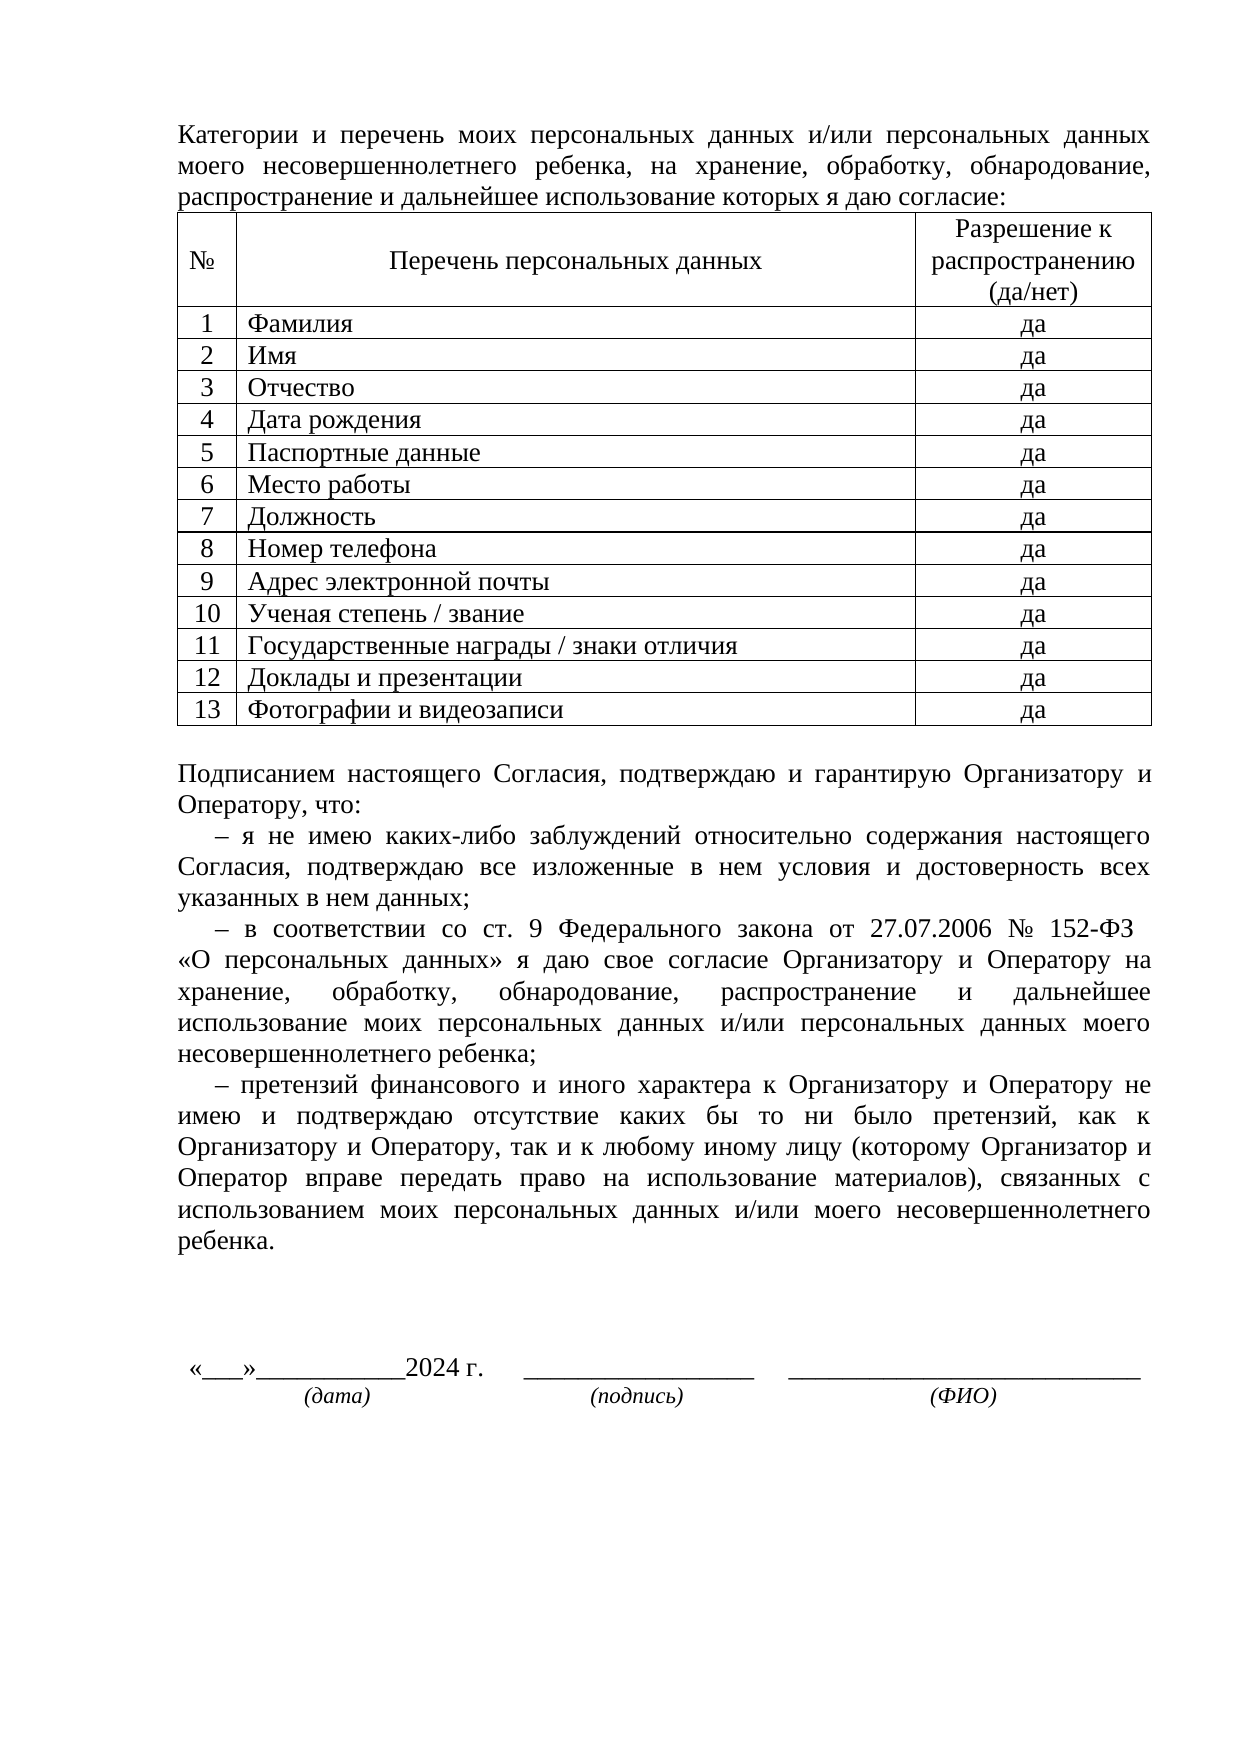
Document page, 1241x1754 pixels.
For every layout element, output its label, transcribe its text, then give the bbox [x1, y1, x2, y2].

table_cell Паспортные данные [237, 436, 915, 467]
table_cell 13 [178, 693, 236, 724]
table_cell Государственные награды / знаки отличия [237, 629, 915, 660]
table_cell (дата) [177, 1382, 499, 1408]
table_cell 7 [178, 500, 236, 531]
table_cell 5 [178, 436, 236, 467]
table_cell 3 [178, 371, 236, 403]
table_cell Ученая степень / звание [237, 597, 915, 628]
table_cell Фамилия [237, 307, 915, 338]
text – в соответствии со ст. 9 Федерального закона от 27.07.2006 № 152-ФЗ «О персональных данных» я даю свое согласие Организатору и Оператору на хранение, обработку, обнародование, распространение и дальнейшее использование моих персональных данных и/или персональных данных моего несовершеннолетнего ребенка; [177, 912, 1152, 1068]
table_header __________________________ [777, 1286, 1152, 1382]
table_cell 4 [178, 404, 236, 435]
table_cell Место работы [237, 468, 915, 499]
table_cell 1 [178, 307, 236, 338]
table_cell да [916, 597, 1151, 628]
text – я не имею каких-либо заблуждений относительно содержания настоящего Согласия, подтверждаю все изложенные в нем условия и достоверность всех указанных в нем данных; [177, 819, 1152, 912]
table_cell Отчество [237, 371, 915, 403]
text Подписанием настоящего Согласия, подтверждаю и гарантирую Организатору и Оператору, что: [177, 757, 1152, 819]
table_cell Должность [237, 500, 915, 531]
table_cell да [916, 500, 1151, 531]
table_cell да [916, 307, 1151, 338]
table_cell да [916, 404, 1151, 435]
table_cell Фотографии и видеозаписи [237, 693, 915, 724]
table_cell 11 [178, 629, 236, 660]
table_cell да [916, 436, 1151, 467]
table_header № [178, 213, 236, 306]
table_cell да [916, 339, 1151, 370]
table_cell 12 [178, 661, 236, 692]
table_cell да [916, 661, 1151, 692]
table_cell да [916, 693, 1151, 724]
table_cell да [916, 468, 1151, 499]
table_cell Адрес электронной почты [237, 565, 915, 596]
table_cell 6 [178, 468, 236, 499]
table_cell Имя [237, 339, 915, 370]
table_cell 8 [178, 533, 236, 563]
table_header Разрешение к распространению (да/нет) [916, 213, 1151, 306]
table_cell (подпись) [499, 1382, 777, 1408]
table_header Перечень персональных данных [237, 213, 915, 306]
table_cell 2 [178, 339, 236, 370]
table_cell да [916, 371, 1151, 403]
table_header _________________ [499, 1286, 777, 1382]
table_cell Номер телефона [237, 533, 915, 563]
table_cell 9 [178, 565, 236, 596]
table_cell 10 [178, 597, 236, 628]
table_cell да [916, 629, 1151, 660]
table_cell Дата рождения [237, 404, 915, 435]
text – претензий финансового и иного характера к Организатору и Оператору не имею и подтверждаю отсутствие каких бы то ни было претензий, как к Организатору и Оператору, так и к любому иному лицу (которому Организатор и Оператор вправе передать право на использование материалов), связанных с использованием моих персональных данных и/или моего несовершеннолетнего ребенка. [177, 1068, 1152, 1255]
table_cell да [916, 533, 1151, 563]
text Категории и перечень моих персональных данных и/или персональных данных моего несовершеннолетнего ребенка, на хранение, обработку, обнародование, распространение и дальнейшее использование которых я даю согласие: [177, 118, 1152, 212]
table_cell Доклады и презентации [237, 661, 915, 692]
table_header «___»___________2024 г. [177, 1286, 499, 1382]
table_cell да [916, 565, 1151, 596]
table_cell (ФИО) [777, 1382, 1152, 1408]
